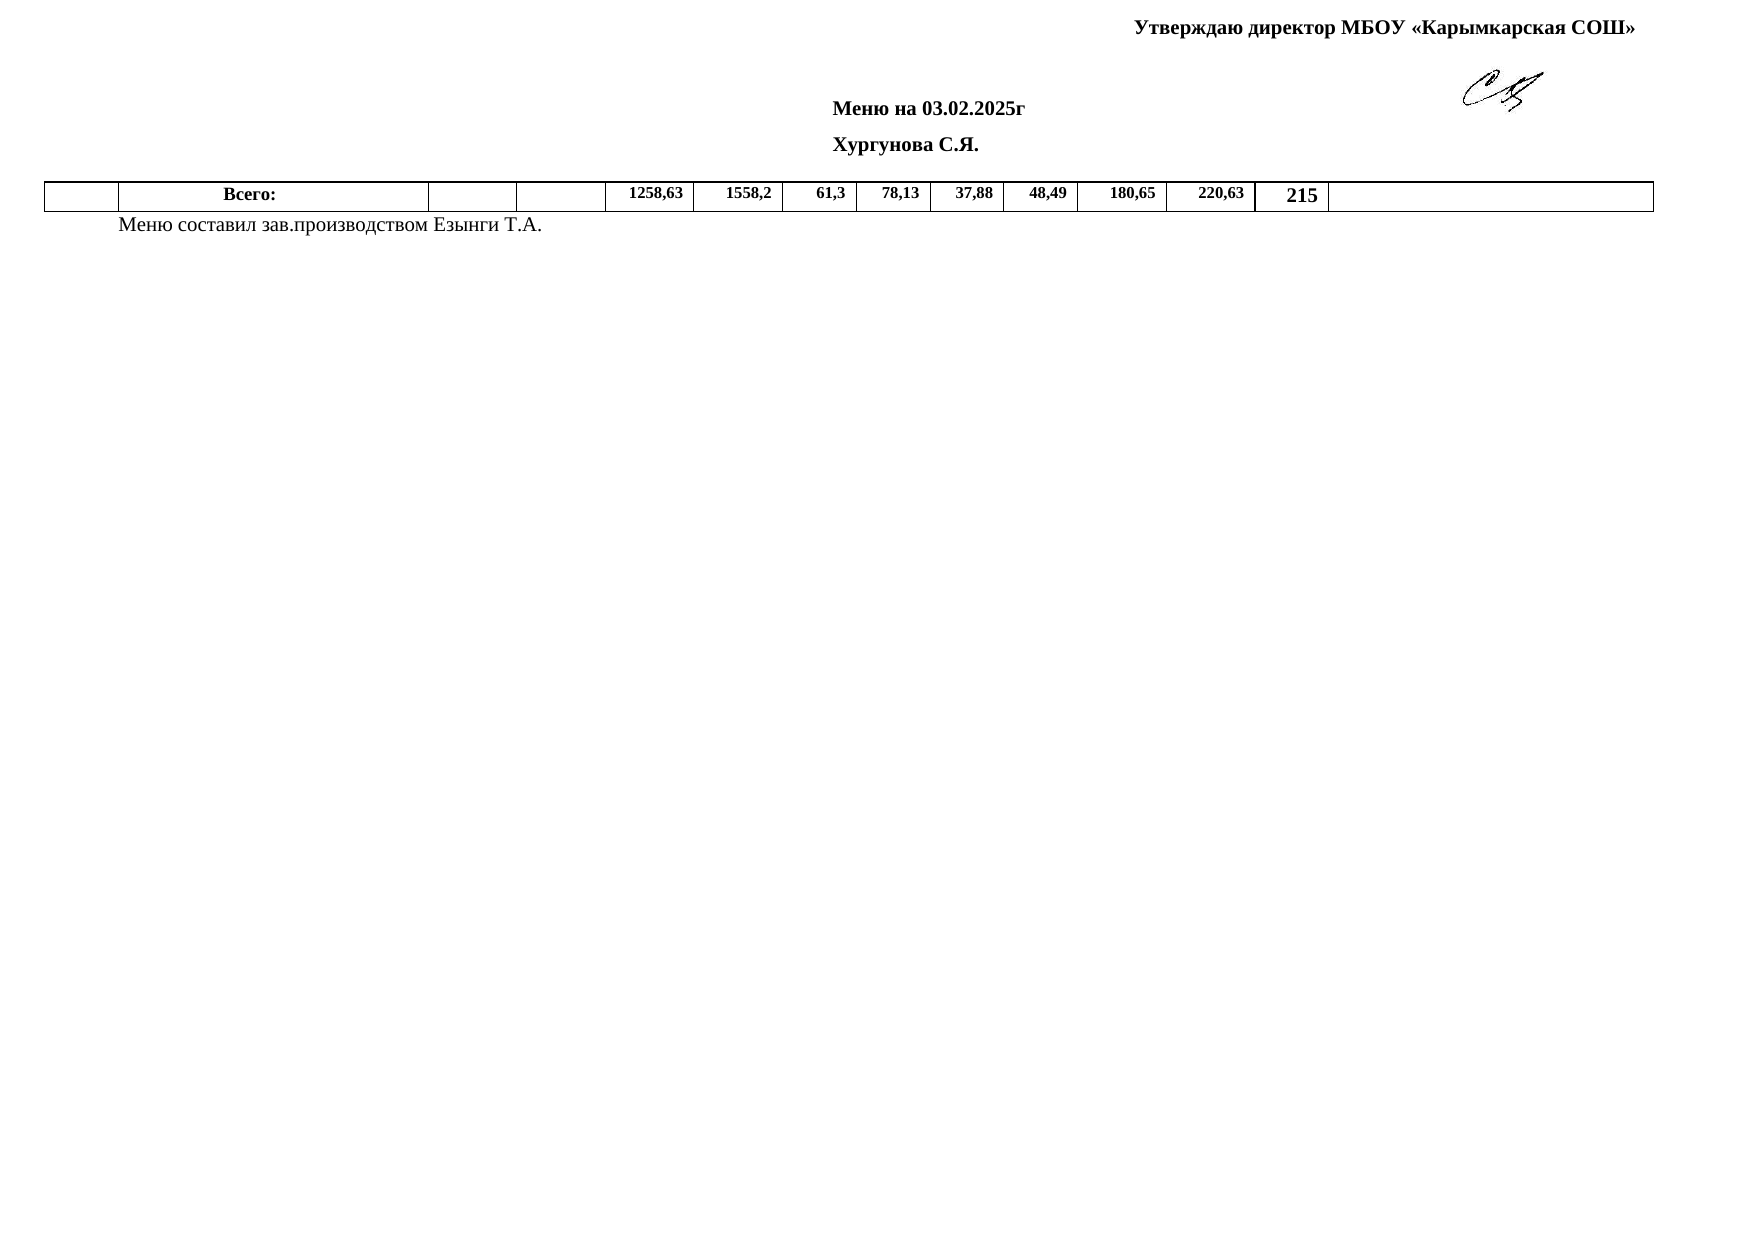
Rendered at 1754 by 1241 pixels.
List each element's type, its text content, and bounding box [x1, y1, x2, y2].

table_cell 220,63 [1167, 183, 1254, 211]
picture [1455, 63, 1551, 116]
table_cell 78,13 [857, 183, 930, 211]
table_cell [45, 183, 118, 211]
table_cell Всего: [119, 183, 428, 211]
table_cell 215 [1256, 183, 1328, 211]
table_cell 48,49 [1004, 183, 1077, 211]
table_cell [429, 183, 516, 211]
table_cell 37,88 [931, 183, 1003, 211]
table_cell 1258,63 [606, 183, 693, 211]
text Меню составил зав.производством Езынги Т.А. [118, 212, 1636, 236]
table_cell [517, 183, 605, 211]
table_cell 61,3 [783, 183, 856, 211]
table_cell 1558,2 [694, 183, 782, 211]
table_cell 180,65 [1078, 183, 1166, 211]
